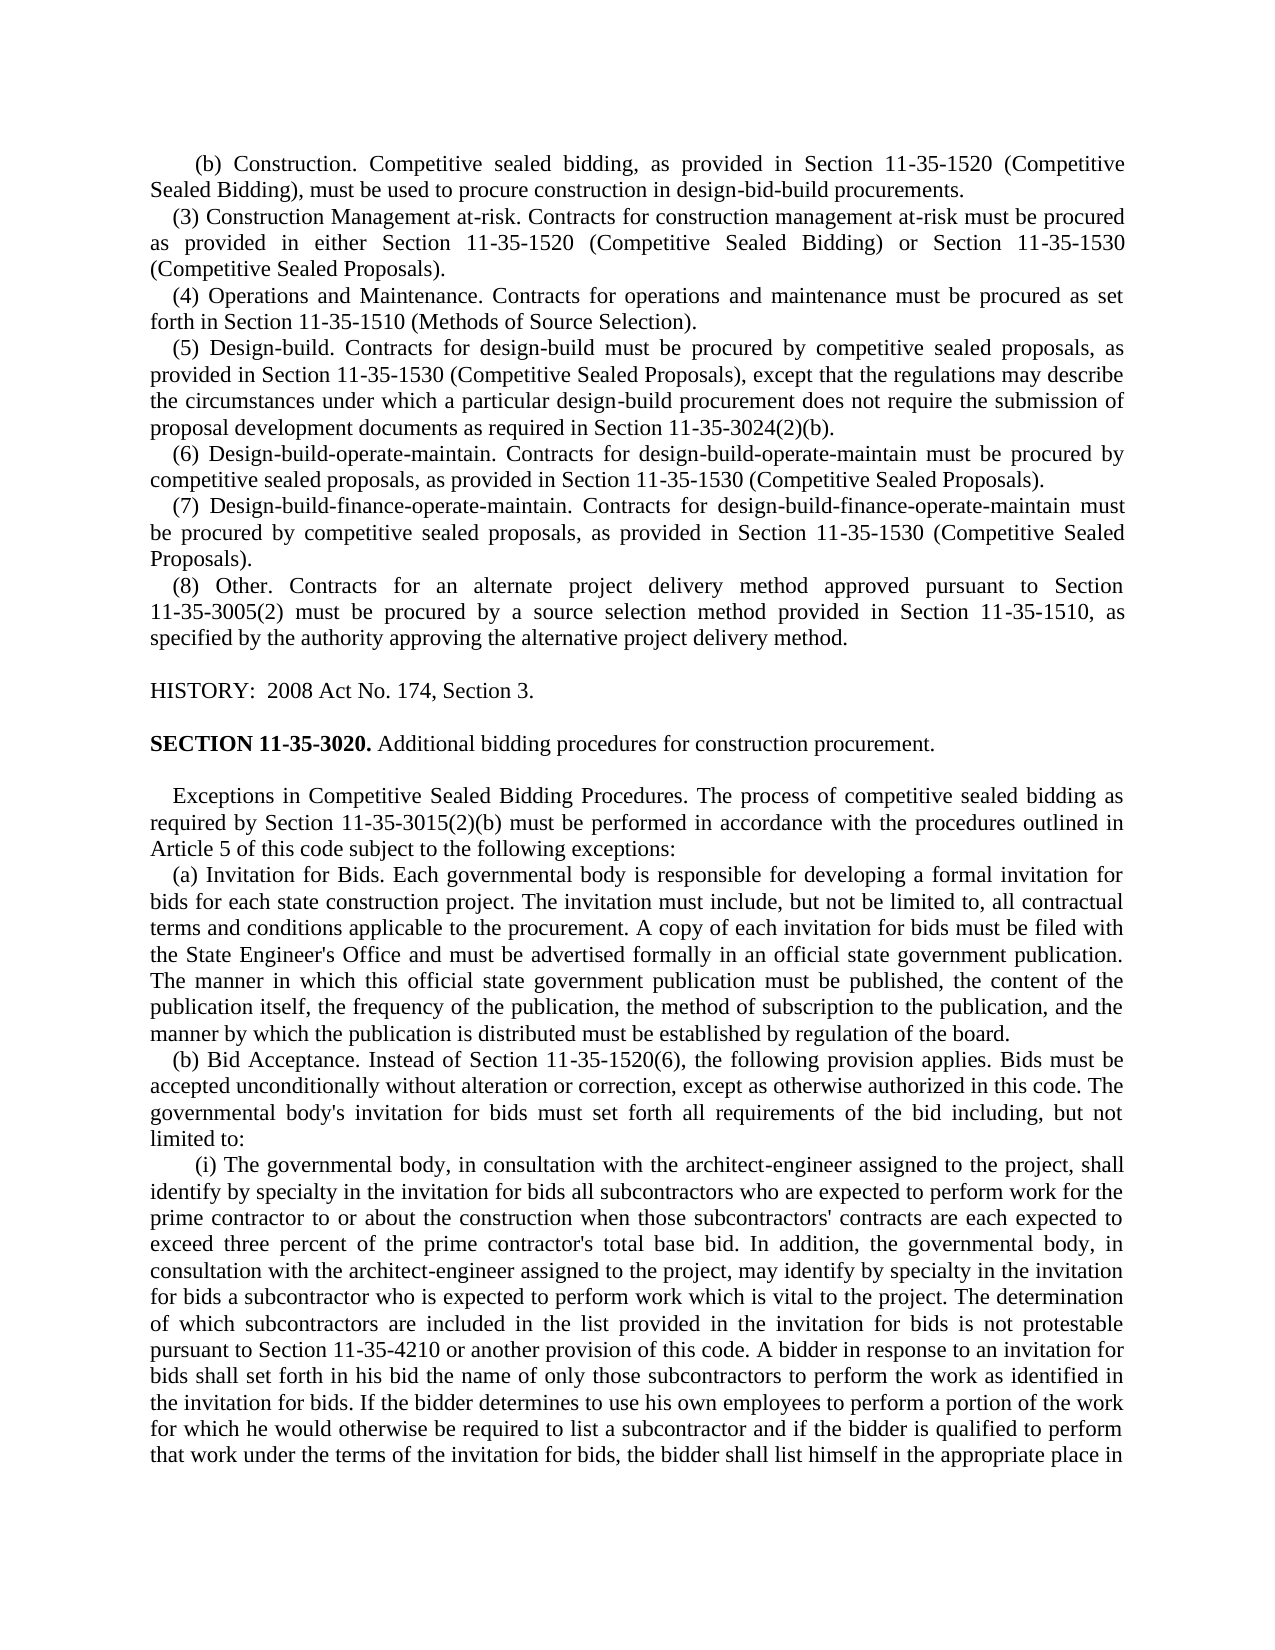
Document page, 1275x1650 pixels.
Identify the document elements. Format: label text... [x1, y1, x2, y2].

text HISTORY: 2008 Act No. 174, Section 3. [150, 677, 1125, 703]
text (4) Operations and Maintenance. Contracts for operations and maintenance must be procured as set forth in Section 11-35-1510 (Methods of Source Selection). [150, 282, 1125, 334]
text (6) Design-build-operate-maintain. Contracts for design-build-operate-maintain must be procured by competitive sealed proposals, as provided in Section 11-35-1530 (Competitive Sealed Proposals). [150, 440, 1125, 493]
text (5) Design-build. Contracts for design-build must be procured by competitive sealed proposals, as provided in Section 11-35-1530 (Competitive Sealed Proposals), except that the regulations may describe the circumstances under which a particular design-build procurement does not require the submission of proposal development documents as required in Section 11-35-3024(2)(b). [150, 334, 1125, 440]
text (7) Design-build-finance-operate-maintain. Contracts for design-build-finance-operate-maintain must be procured by competitive sealed proposals, as provided in Section 11-35-1530 (Competitive Sealed Proposals). [150, 493, 1125, 572]
text (b) Bid Acceptance. Instead of Section 11-35-1520(6), the following provision applies. Bids must be accepted unconditionally without alteration or correction, except as otherwise authorized in this code. The governmental body's invitation for bids must set forth all requirements of the bid including, but not limited to: [150, 1046, 1125, 1151]
text (3) Construction Management at-risk. Contracts for construction management at-risk must be procured as provided in either Section 11-35-1520 (Competitive Sealed Bidding) or Section 11-35-1530 (Competitive Sealed Proposals). [150, 203, 1125, 282]
text (a) Invitation for Bids. Each governmental body is responsible for developing a formal invitation for bids for each state construction project. The invitation must include, but not be limited to, all contractual terms and conditions applicable to the procurement. A copy of each invitation for bids must be filed with the State Engineer's Office and must be advertised formally in an official state government publication. The manner in which this official state government publication must be published, the content of the publication itself, the frequency of the publication, the method of subscription to the publication, and the manner by which the publication is distributed must be established by regulation of the board. [150, 862, 1125, 1046]
text (8) Other. Contracts for an alternate project delivery method approved pursuant to Section 11-35-3005(2) must be procured by a source selection method provided in Section 11-35-1510, as specified by the authority approving the alternative project delivery method. [150, 572, 1125, 651]
text Exceptions in Competitive Sealed Bidding Procedures. The process of competitive sealed bidding as required by Section 11-35-3015(2)(b) must be performed in accordance with the procedures outlined in Article 5 of this code subject to the following exceptions: [150, 782, 1125, 862]
text (b) Construction. Competitive sealed bidding, as provided in Section 11-35-1520 (Competitive Sealed Bidding), must be used to procure construction in design-bid-build procurements. [150, 150, 1125, 203]
text SECTION 11-35-3020. Additional bidding procedures for construction procurement. [150, 730, 1125, 756]
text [150, 1151, 1125, 1468]
